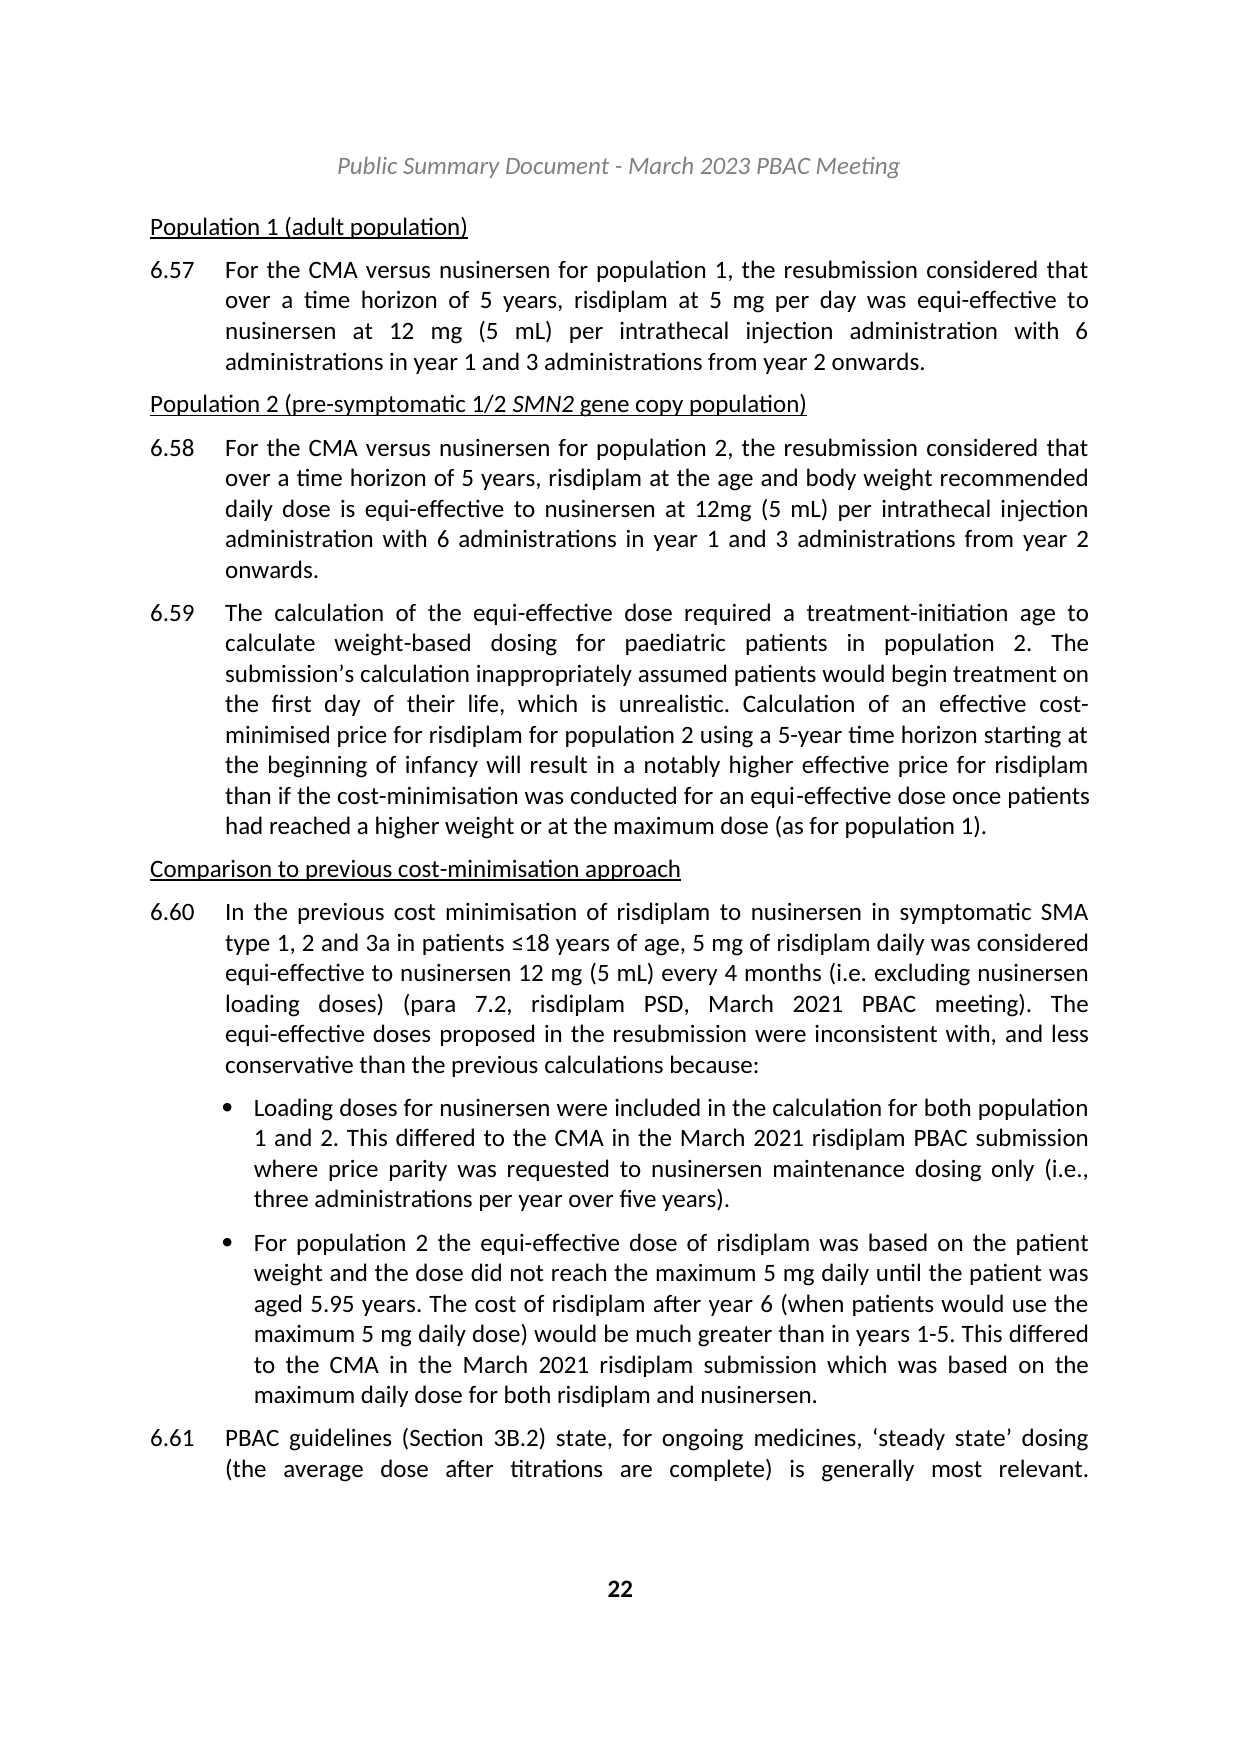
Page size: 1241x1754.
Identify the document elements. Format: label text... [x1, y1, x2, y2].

text In the previous cost minimisation of risdiplam to nusinersen in symptomatic SMA type 1, 2 and 3a in patients ≤18 years of age, 5 mg of risdiplam daily was considered equi-effective to nusinersen 12 mg (5 mL) every 4 months (i.e. excluding nusinersen loading doses) (para 7.2, risdiplam PSD, March 2021 PBAC meeting). The equi-effective doses proposed in the resubmission were inconsistent with, and less conservative than the previous calculations because: [150, 896, 1090, 1079]
list Population 2 (pre-symptomatic 1/2 SMN2 gene copy population) [150, 389, 1090, 419]
list Population 1 (adult population) [150, 211, 1090, 242]
text For the CMA versus nusinersen for population 1, the resubmission considered that over a time horizon of 5 years, risdiplam at 5 mg per day was equi-effective to nusinersen at 12 mg (5 mL) per intrathecal injection administration with 6 administrations in year 1 and 3 administrations from year 2 onwards. [150, 254, 1090, 376]
text For the CMA versus nusinersen for population 2, the resubmission considered that over a time horizon of 5 years, risdiplam at the age and body weight recommended daily dose is equi-effective to nusinersen at 12mg (5 mL) per intrathecal injection administration with 6 administrations in year 1 and 3 administrations from year 2 onwards. [150, 432, 1090, 584]
text The calculation of the equi-effective dose required a treatment-initiation age to calculate weight-based dosing for paediatric patients in population 2. The submission’s calculation inappropriately assumed patients would begin treatment on the first day of their life, which is unrealistic. Calculation of an effective cost-minimised price for risdiplam for population 2 using a 5-year time horizon starting at the beginning of infancy will result in a notably higher effective price for risdiplam than if the cost-minimisation was conducted for an equi-effective dose once patients had reached a higher weight or at the maximum dose (as for population 1). [150, 597, 1090, 841]
list For population 2 the equi-effective dose of risdiplam was based on the patient weight and the dose did not reach the maximum 5 mg daily until the patient was aged 5.95 years. The cost of risdiplam after year 6 (when patients would use the maximum 5 mg daily dose) would be much greater than in years 1-5. This differed to the CMA in the March 2021 risdiplam submission which was based on the maximum daily dose for both risdiplam and nusinersen. [223, 1227, 1090, 1410]
list Loading doses for nusinersen were included in the calculation for both population 1 and 2. This differed to the CMA in the March 2021 risdiplam PBAC submission where price parity was requested to nusinersen maintenance dosing only (i.e., three administrations per year over five years). [223, 1092, 1090, 1214]
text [150, 1422, 1090, 1483]
list Comparison to previous cost-minimisation approach [150, 853, 1090, 884]
